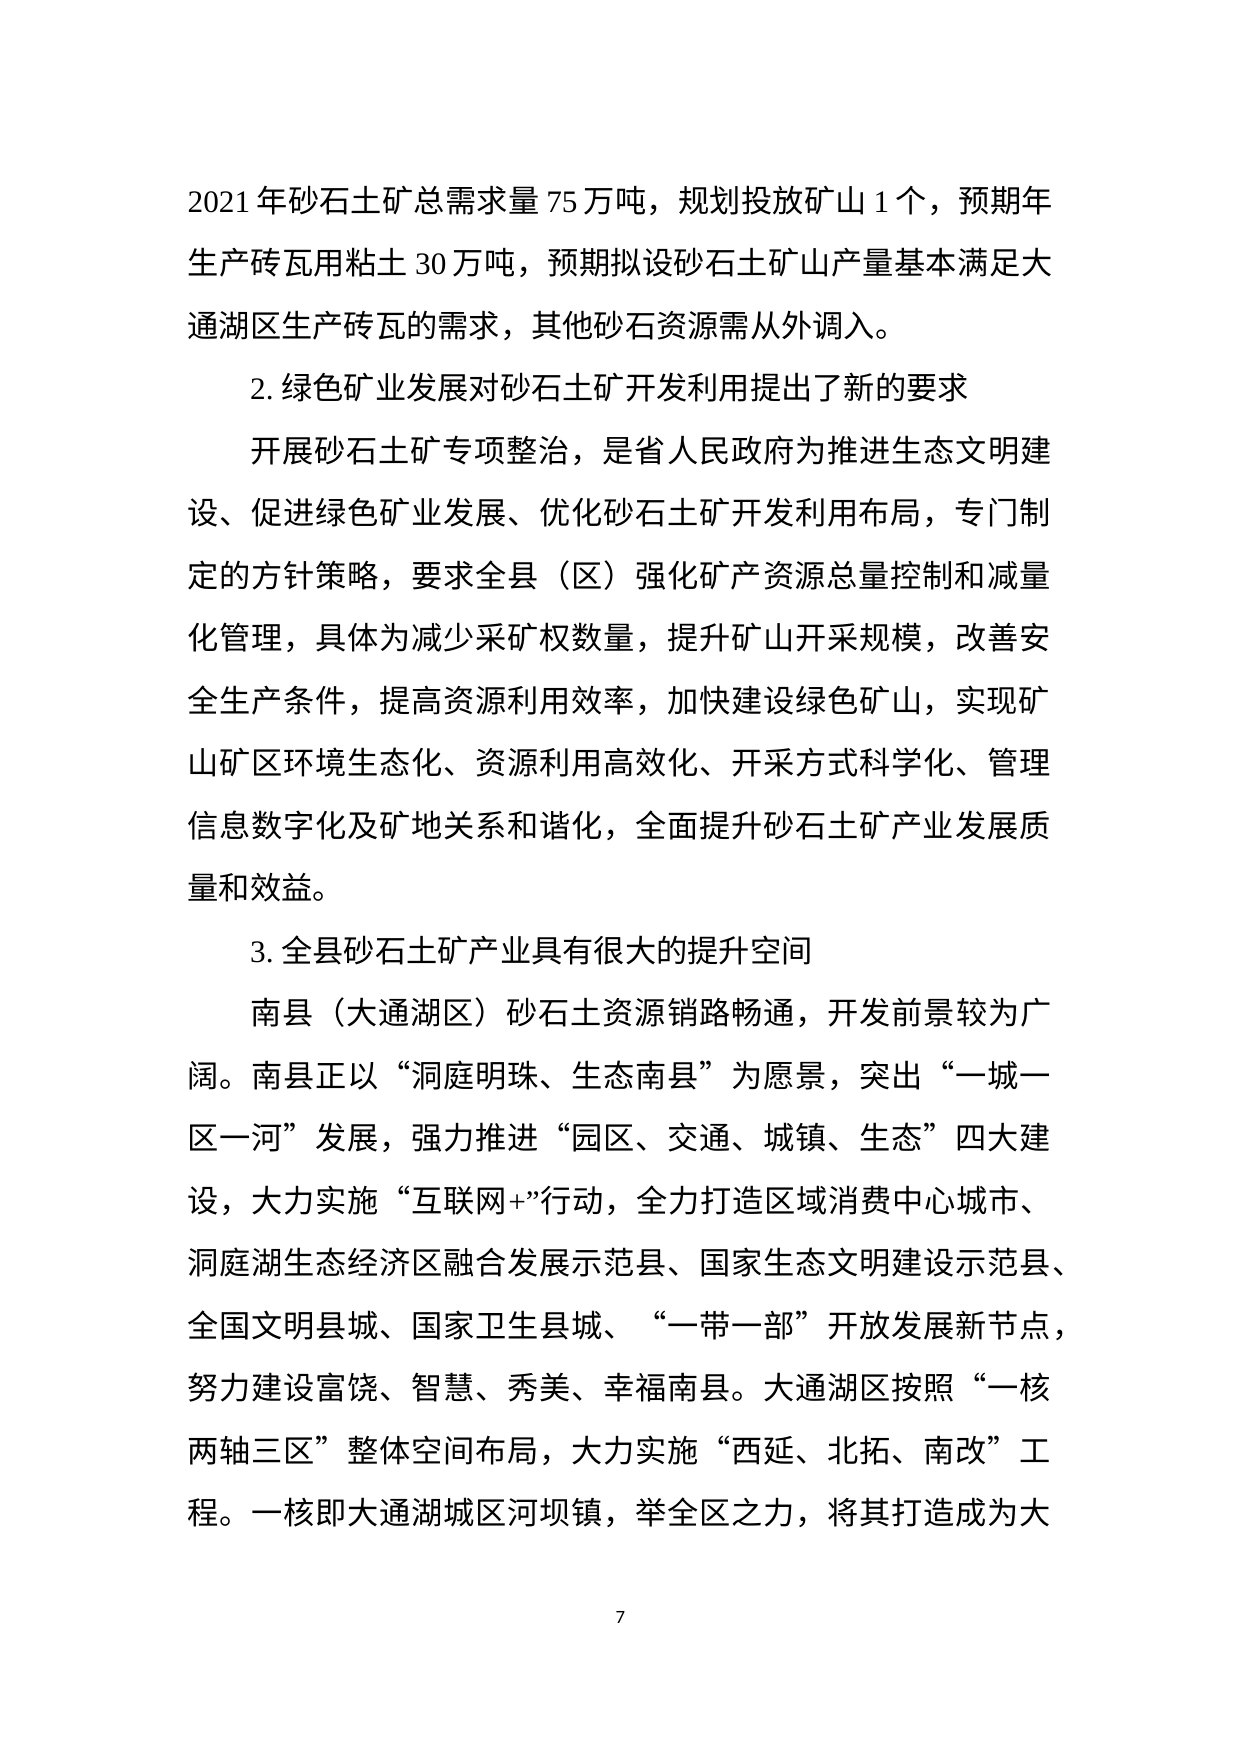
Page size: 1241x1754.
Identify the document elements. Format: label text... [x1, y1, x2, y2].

text 2. 绿色矿业发展对砂石土矿开发利用提出了新的要求 [187, 349, 1053, 412]
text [187, 974, 1053, 1537]
text 3. 全县砂石土矿产业具有很大的提升空间 [187, 912, 1053, 974]
text 开展砂石土矿专项整治，是省人民政府为推进生态文明建设、促进绿色矿业发展、优化砂石土矿开发利用布局，专门制定的方针策略，要求全县（区）强化矿产资源总量控制和减量化管理，具体为减少采矿权数量，提升矿山开采规模，改善安全生产条件，提高资源利用效率，加快建设绿色矿山，实现矿山矿区环境生态化、资源利用高效化、开采方式科学化、管理信息数字化及矿地关系和谐化，全面提升砂石土矿产业发展质量和效益。 [187, 412, 1053, 912]
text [187, 162, 1053, 349]
